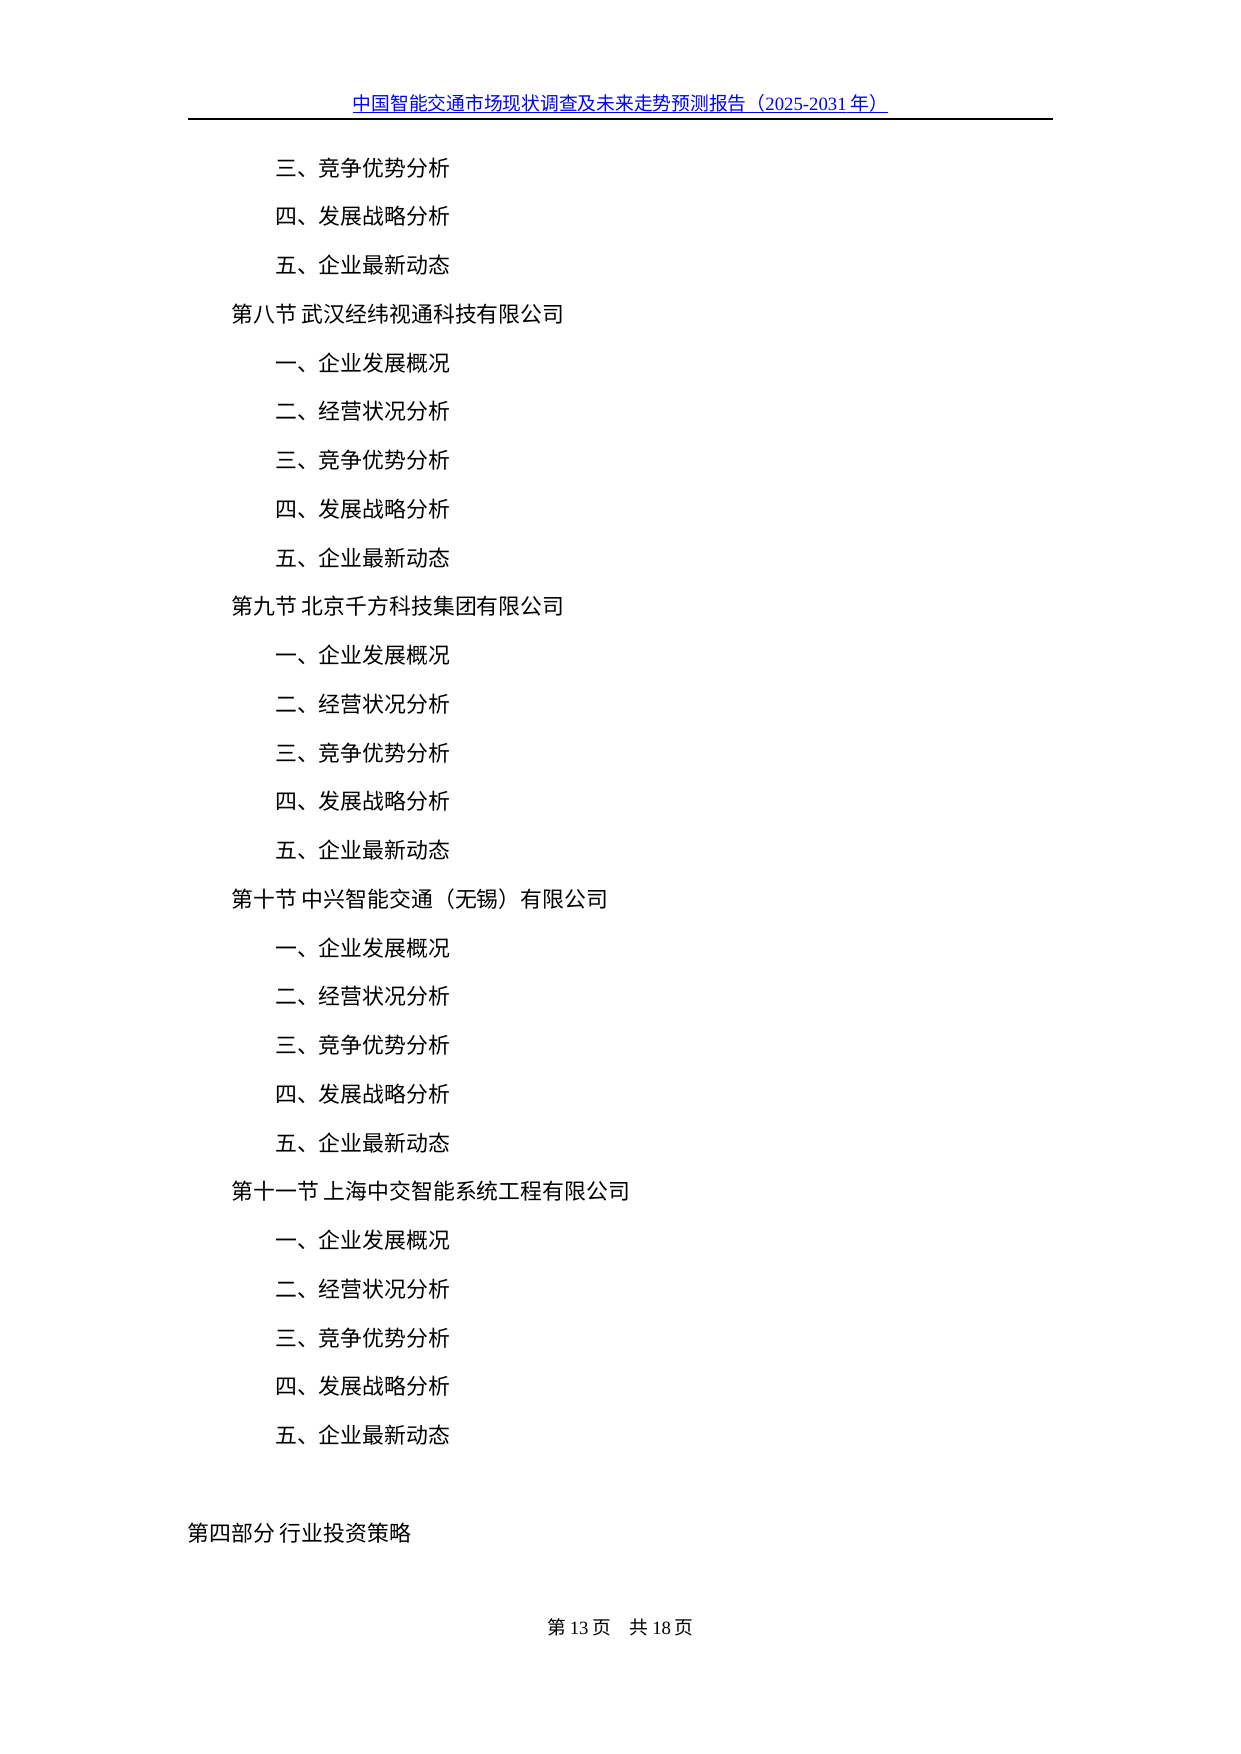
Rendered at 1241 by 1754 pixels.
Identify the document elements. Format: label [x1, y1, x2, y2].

text [187, 150, 1053, 1548]
